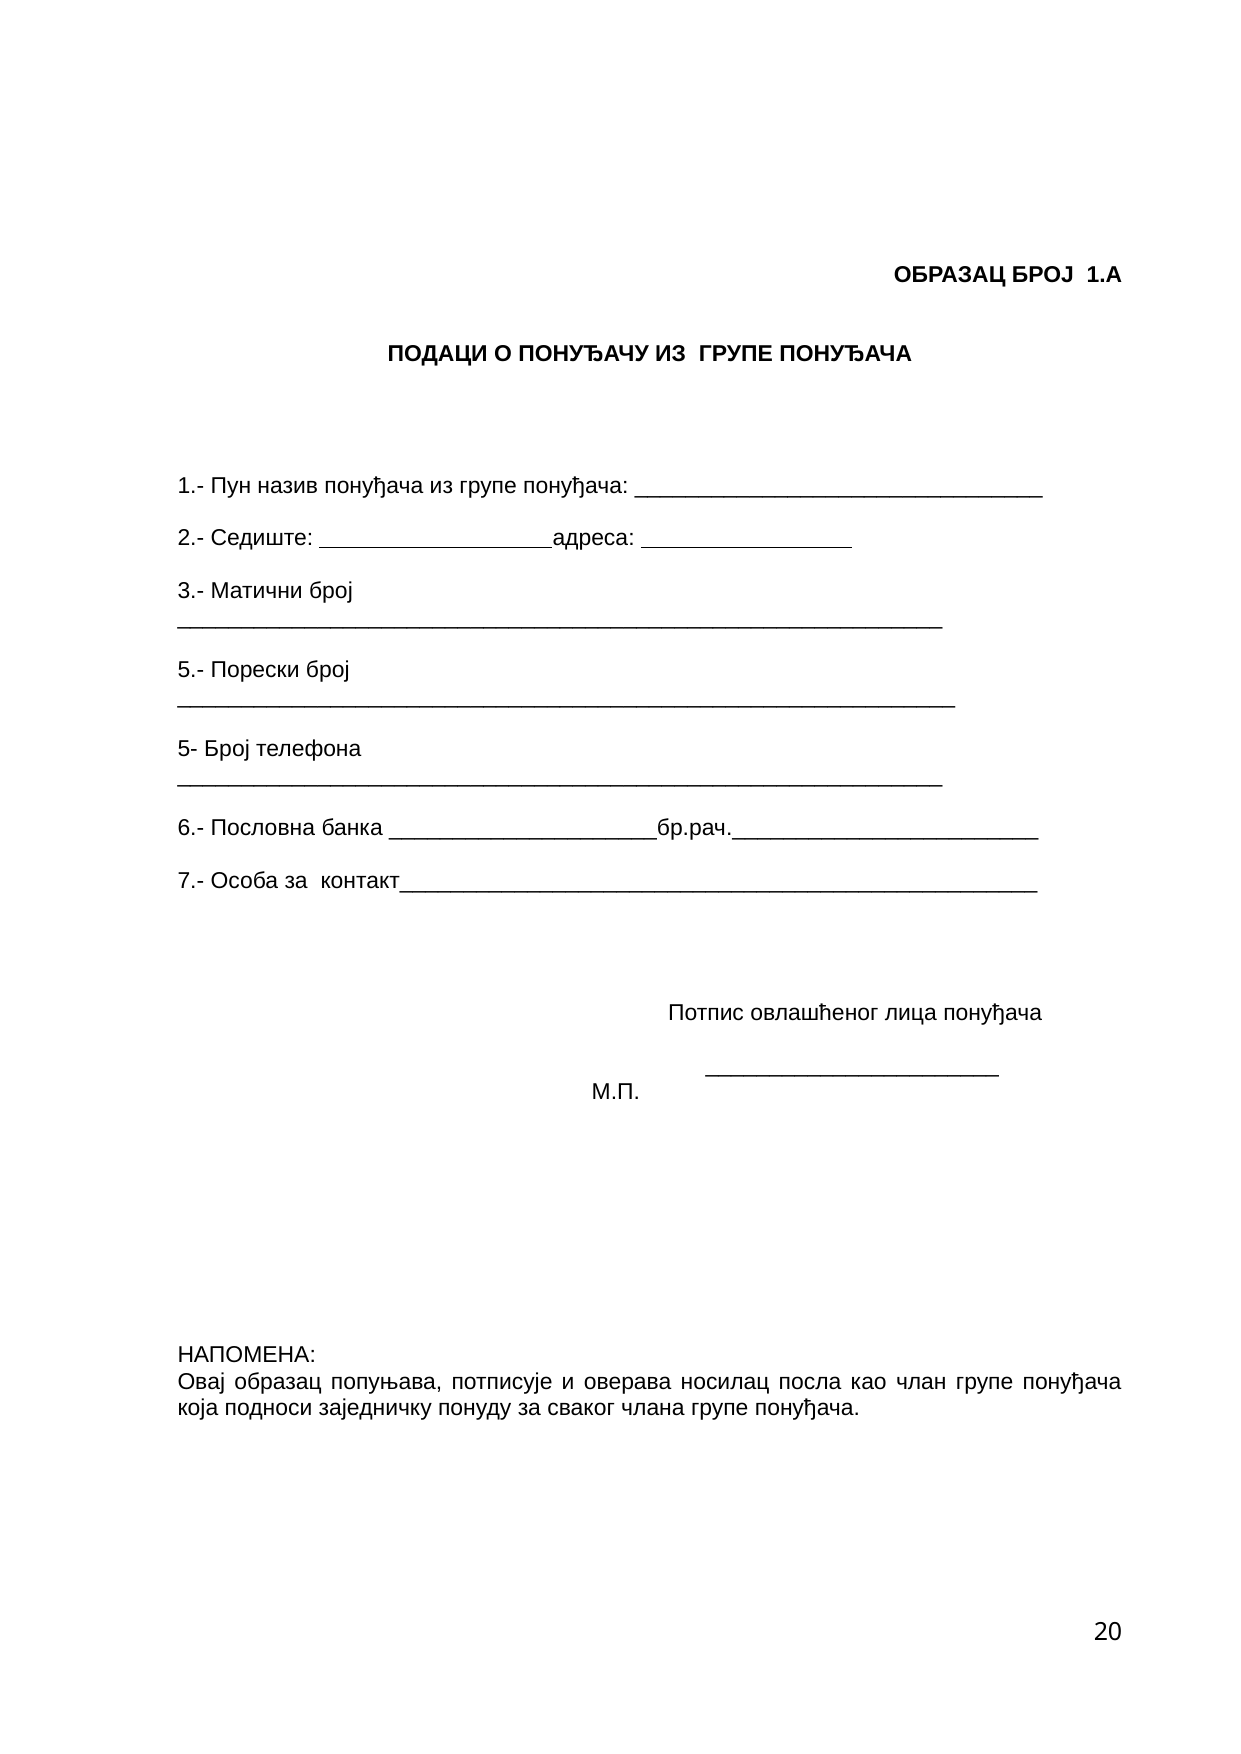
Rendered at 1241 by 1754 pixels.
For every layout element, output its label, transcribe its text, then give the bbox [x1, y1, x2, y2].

text НАПОМЕНА: [177, 1341, 1122, 1368]
text 6.- Пословна банка _____________________бр.рач.________________________ [177, 814, 1122, 841]
text 5.- Порески број _____________________________________________________________ [177, 656, 1122, 709]
text ОБРАЗАЦ БРОЈ 1.А [177, 261, 1122, 287]
text 2.- Седиште: адреса: [177, 524, 1122, 551]
text 1.- Пун назив понуђача из групе понуђача: ________________________________ [177, 472, 1122, 498]
text ПОДАЦИ О ПОНУЂАЧУ ИЗ ГРУПЕ ПОНУЂАЧА [177, 340, 1122, 366]
text М.П. [177, 1078, 1122, 1104]
text Потпис овлашћеног лица понуђача [177, 999, 1122, 1025]
text _______________________ [177, 1051, 1122, 1078]
text 5- Број телефона ____________________________________________________________ [177, 735, 1122, 788]
text 3.- Матични број ____________________________________________________________ [177, 577, 1122, 630]
text Овај образац попуњава, потписује и оверава носилац посла као члан групе понуђача која подноси заједничку понуду за сваког члана групе понуђача. [177, 1368, 1122, 1420]
text 7.- Особа за контакт__________________________________________________ [177, 867, 1122, 893]
